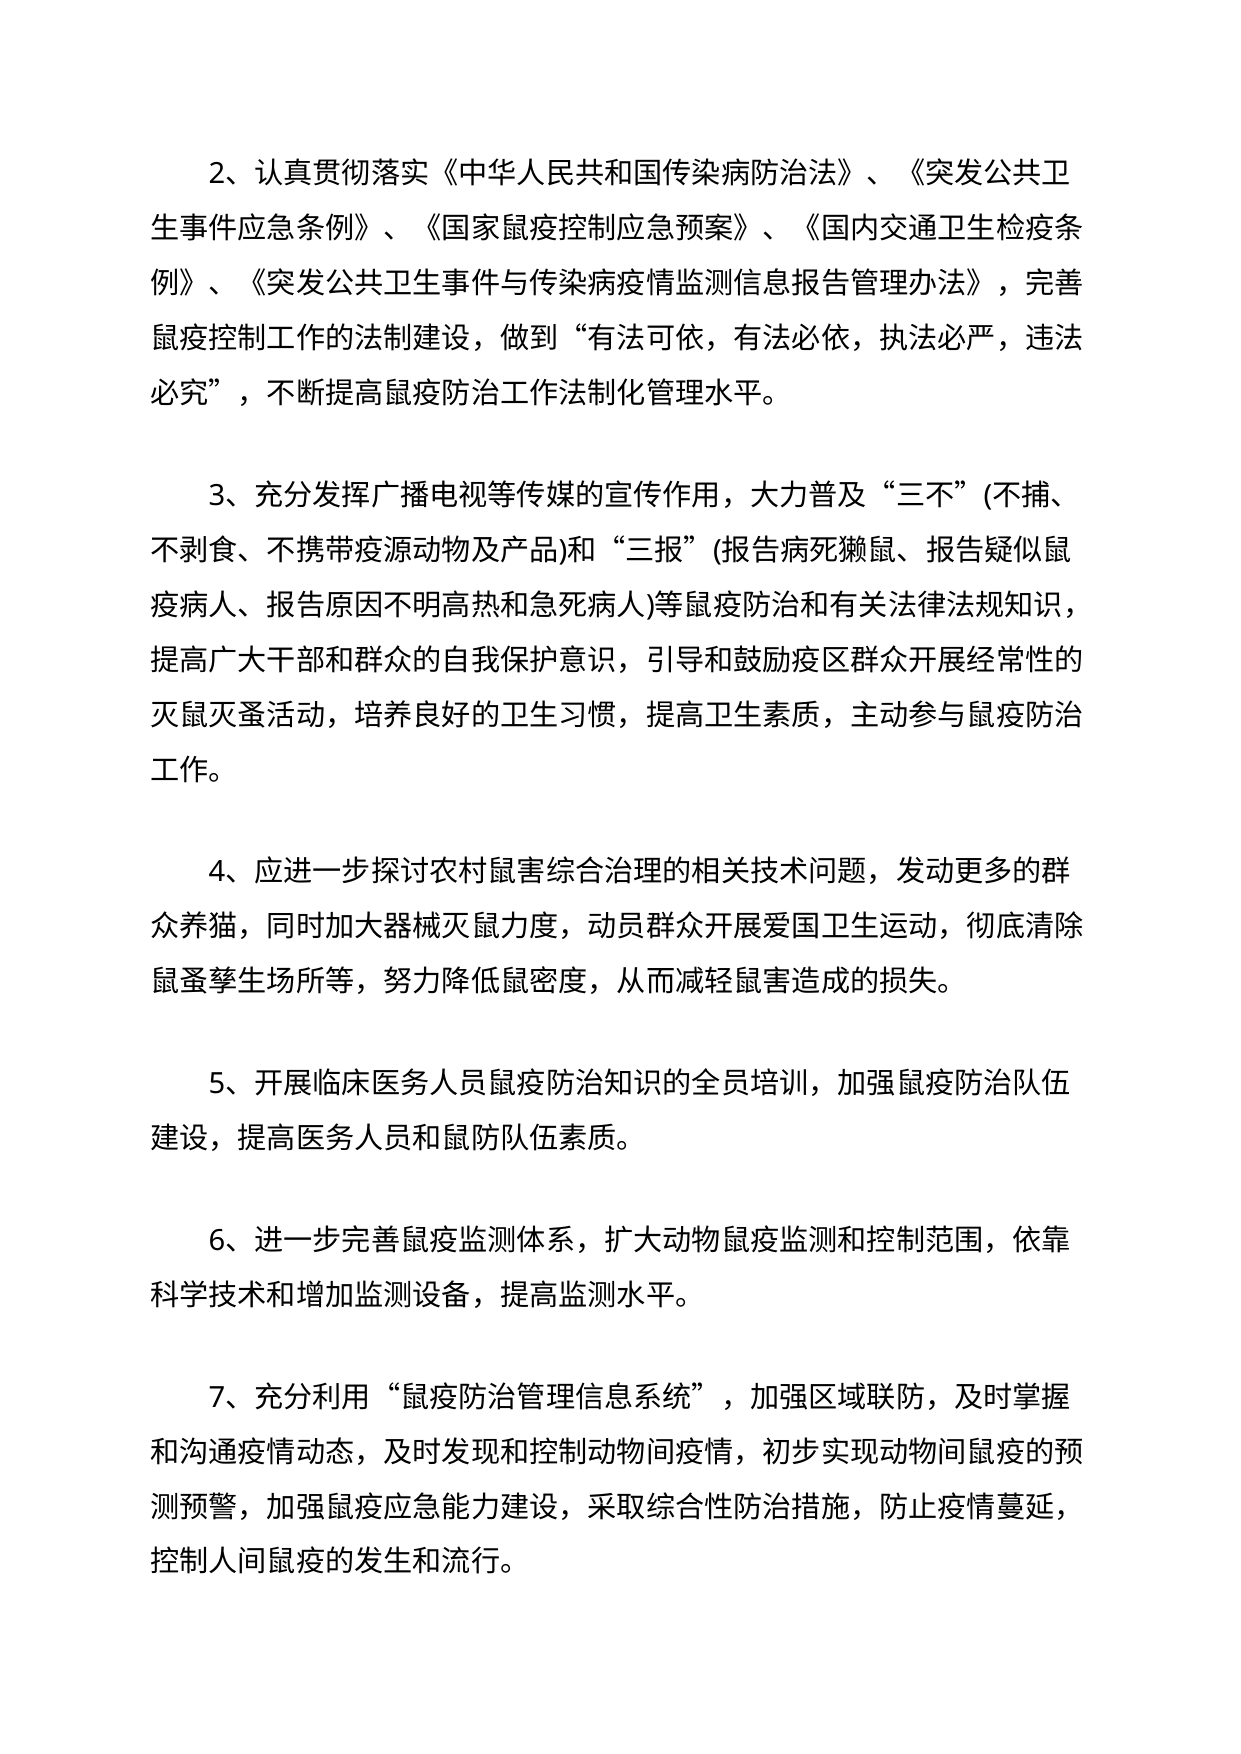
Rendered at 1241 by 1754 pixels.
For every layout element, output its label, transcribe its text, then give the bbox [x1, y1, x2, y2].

text 6、进一步完善鼠疫监测体系，扩大动物鼠疫监测和控制范围，依靠科学技术和增加监测设备，提高监测水平。 [150, 1216, 1090, 1314]
text 5、开展临床医务人员鼠疫防治知识的全员培训，加强鼠疫防治队伍建设，提高医务人员和鼠防队伍素质。 [150, 1060, 1090, 1157]
text 2、认真贯彻落实《中华人民共和国传染病防治法》、《突发公共卫生事件应急条例》、《国家鼠疫控制应急预案》、《国内交通卫生检疫条例》、《突发公共卫生事件与传染病疫情监测信息报告管理办法》，完善鼠疫控制工作的法制建设，做到“有法可依，有法必依，执法必严，违法必究”，不断提高鼠疫防治工作法制化管理水平。 [150, 150, 1090, 412]
text 3、充分发挥广播电视等传媒的宣传作用，大力普及“三不”(不捕、不剥食、不携带疫源动物及产品)和“三报”(报告病死獭鼠、报告疑似鼠疫病人、报告原因不明高热和急死病人)等鼠疫防治和有关法律法规知识，提高广大干部和群众的自我保护意识，引导和鼓励疫区群众开展经常性的灭鼠灭蚤活动，培养良好的卫生习惯，提高卫生素质，主动参与鼠疫防治工作。 [150, 471, 1090, 788]
text 4、应进一步探讨农村鼠害综合治理的相关技术问题，发动更多的群众养猫，同时加大器械灭鼠力度，动员群众开展爱国卫生运动，彻底清除鼠蚤孳生场所等，努力降低鼠密度，从而减轻鼠害造成的损失。 [150, 848, 1090, 1000]
text 7、充分利用“鼠疫防治管理信息系统”，加强区域联防，及时掌握和沟通疫情动态，及时发现和控制动物间疫情，初步实现动物间鼠疫的预测预警，加强鼠疫应急能力建设，采取综合性防治措施，防止疫情蔓延，控制人间鼠疫的发生和流行。 [150, 1373, 1090, 1580]
